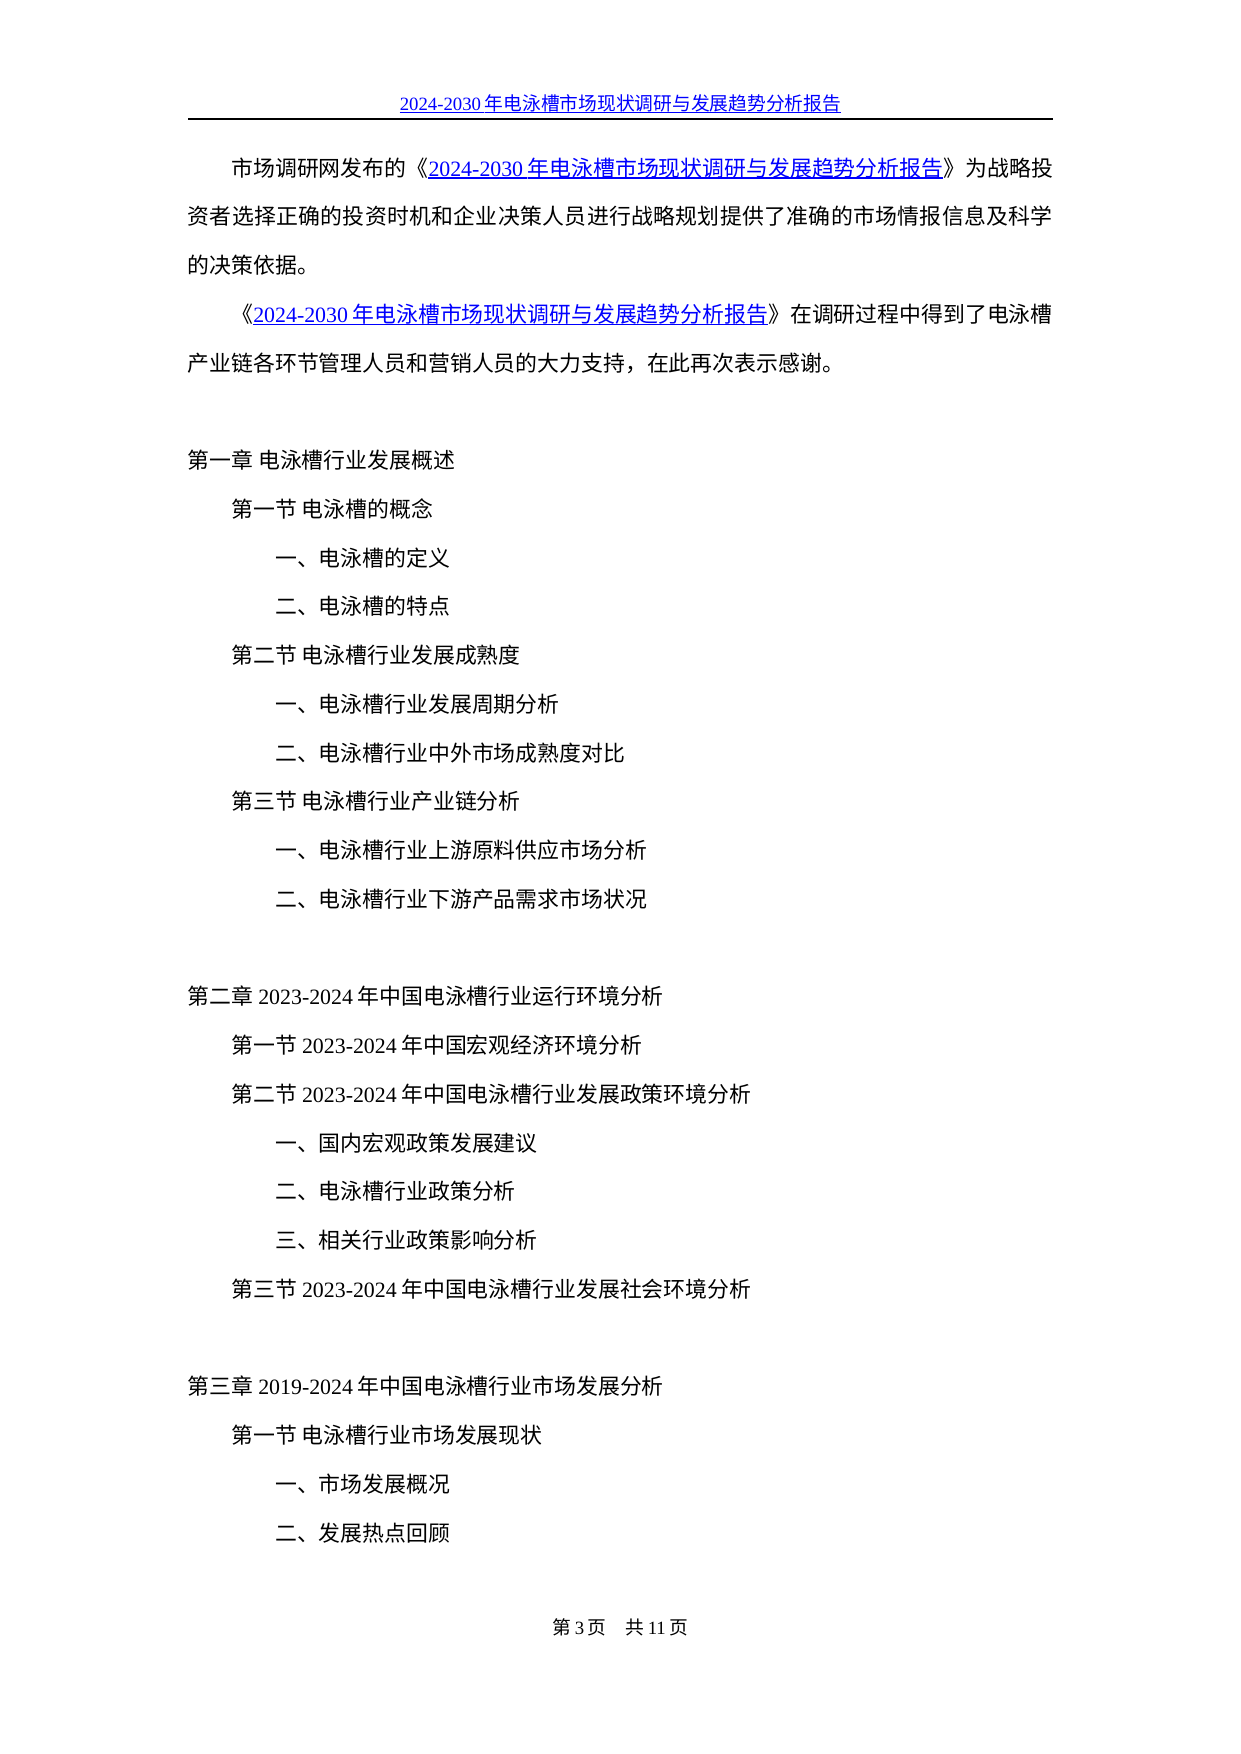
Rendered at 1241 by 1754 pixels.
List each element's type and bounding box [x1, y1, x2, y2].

text [187, 150, 1053, 1548]
